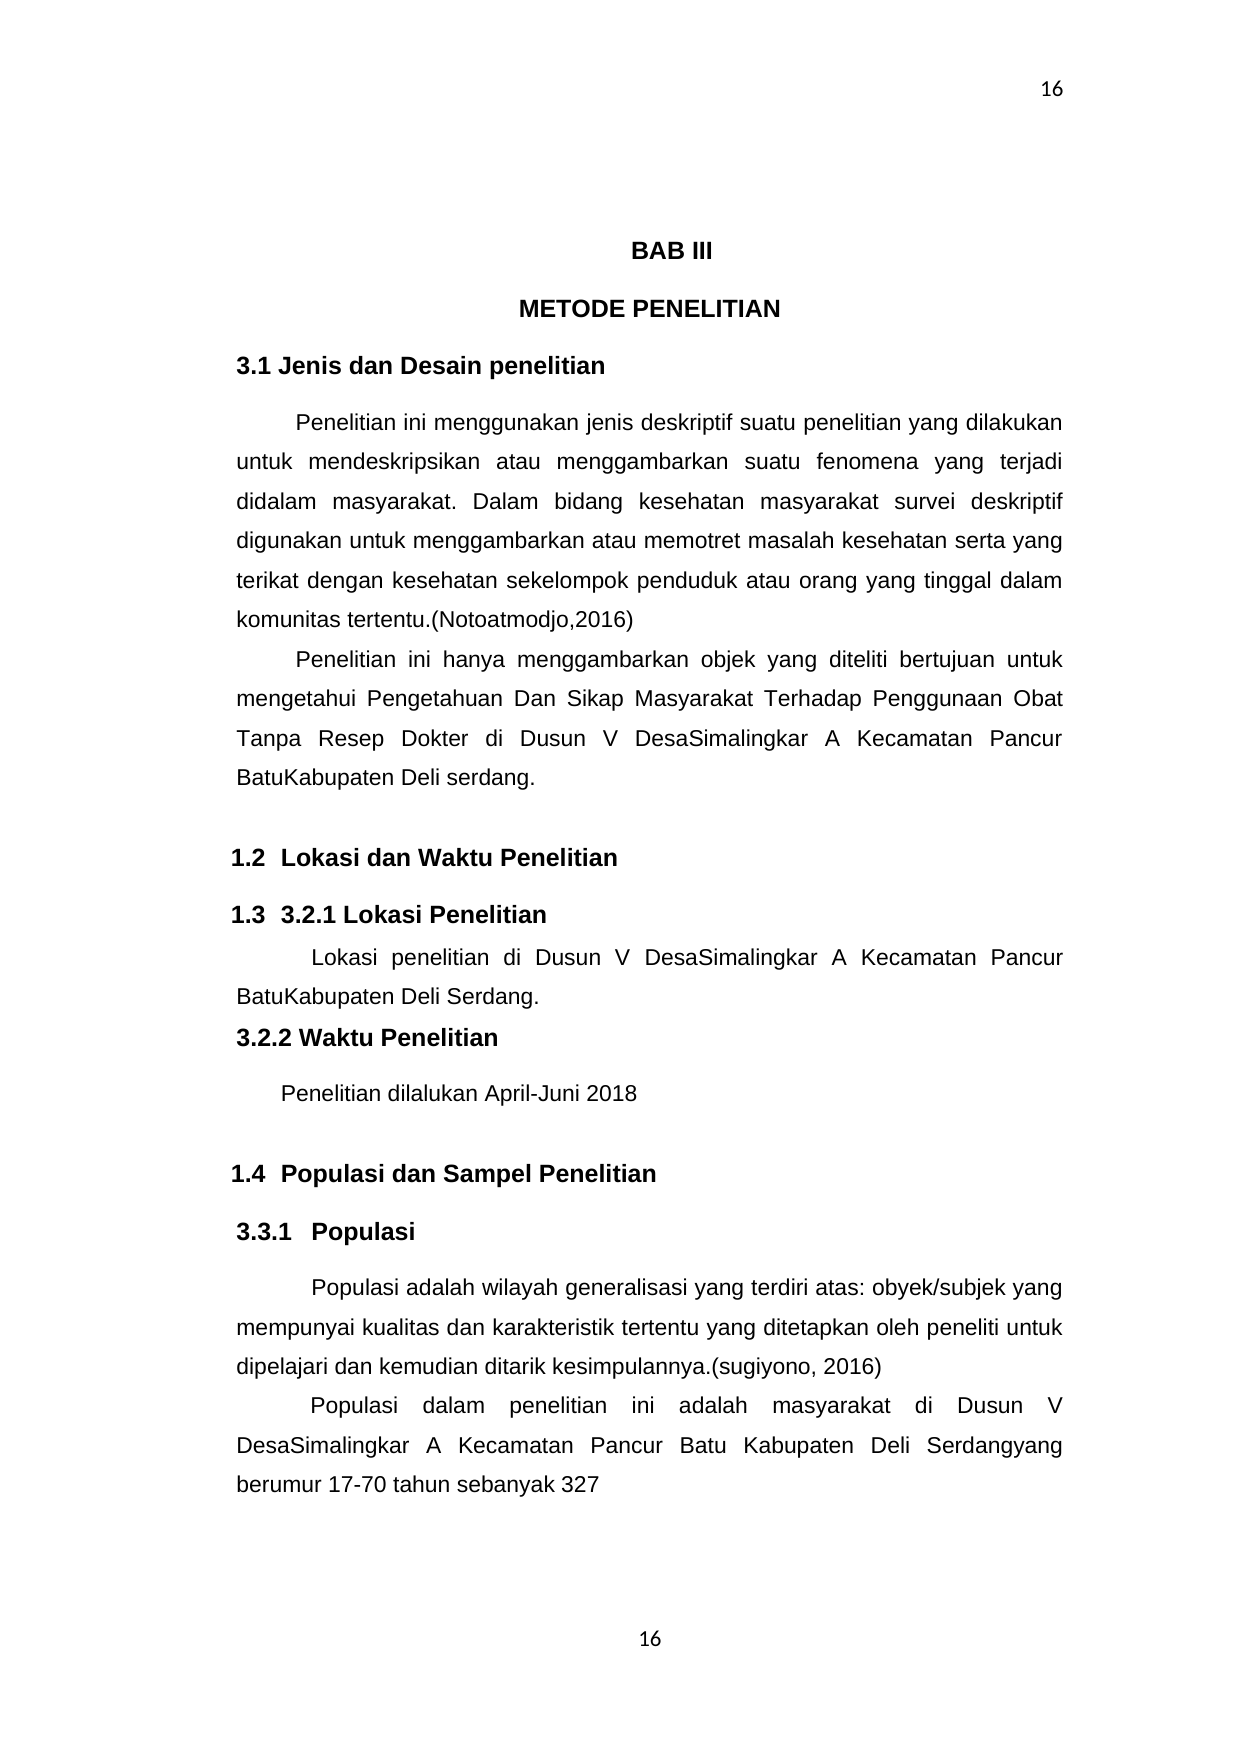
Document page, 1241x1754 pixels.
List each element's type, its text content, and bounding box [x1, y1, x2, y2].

text Populasi dalam penelitian ini adalah masyarakat di Dusun V DesaSimalingkar A Kecamatan Pancur Batu Kabupaten Deli Serdangyang berumur 17-70 tahun sebanyak 327 [236, 1392, 1063, 1498]
text 3.2.2 Waktu Penelitian [236, 1023, 1063, 1051]
text Penelitian ini hanya menggambarkan objek yang diteliti bertujuan untuk mengetahui Pengetahuan Dan Sikap Masyarakat Terhadap Penggunaan Obat Tanpa Resep Dokter di Dusun V DesaSimalingkar A Kecamatan Pancur BatuKabupaten Deli serdang. [236, 646, 1063, 790]
list BAB III [281, 236, 1063, 265]
list Populasi dan Sampel Penelitian [231, 1159, 1063, 1188]
list Populasi [236, 1217, 1063, 1245]
text 3.1 Jenis dan Desain penelitian [236, 351, 1063, 380]
list Lokasi dan Waktu Penelitian [231, 843, 1063, 872]
list Penelitian dilalukan April-Juni 2018 [281, 1080, 1063, 1106]
list Lokasi penelitian di Dusun V DesaSimalingkar A Kecamatan Pancur BatuKabupaten Deli Serdang. [236, 944, 1063, 1009]
text METODE PENELITIAN [236, 294, 1063, 322]
text Populasi adalah wilayah generalisasi yang terdiri atas: obyek/subjek yang mempunyai kualitas dan karakteristik tertentu yang ditetapkan oleh peneliti untuk dipelajari dan kemudian ditarik kesimpulannya.(sugiyono, 2016) [236, 1274, 1063, 1379]
list 3.2.1 Lokasi Penelitian [231, 901, 1063, 929]
text Penelitian ini menggunakan jenis deskriptif suatu penelitian yang dilakukan untuk mendeskripsikan atau menggambarkan suatu fenomena yang terjadi didalam masyarakat. Dalam bidang kesehatan masyarakat survei deskriptif digunakan untuk menggambarkan atau memotret masalah kesehatan serta yang terikat dengan kesehatan sekelompok penduduk atau orang yang tinggal dalam komunitas tertentu.(Notoatmodjo,2016) [236, 409, 1063, 632]
